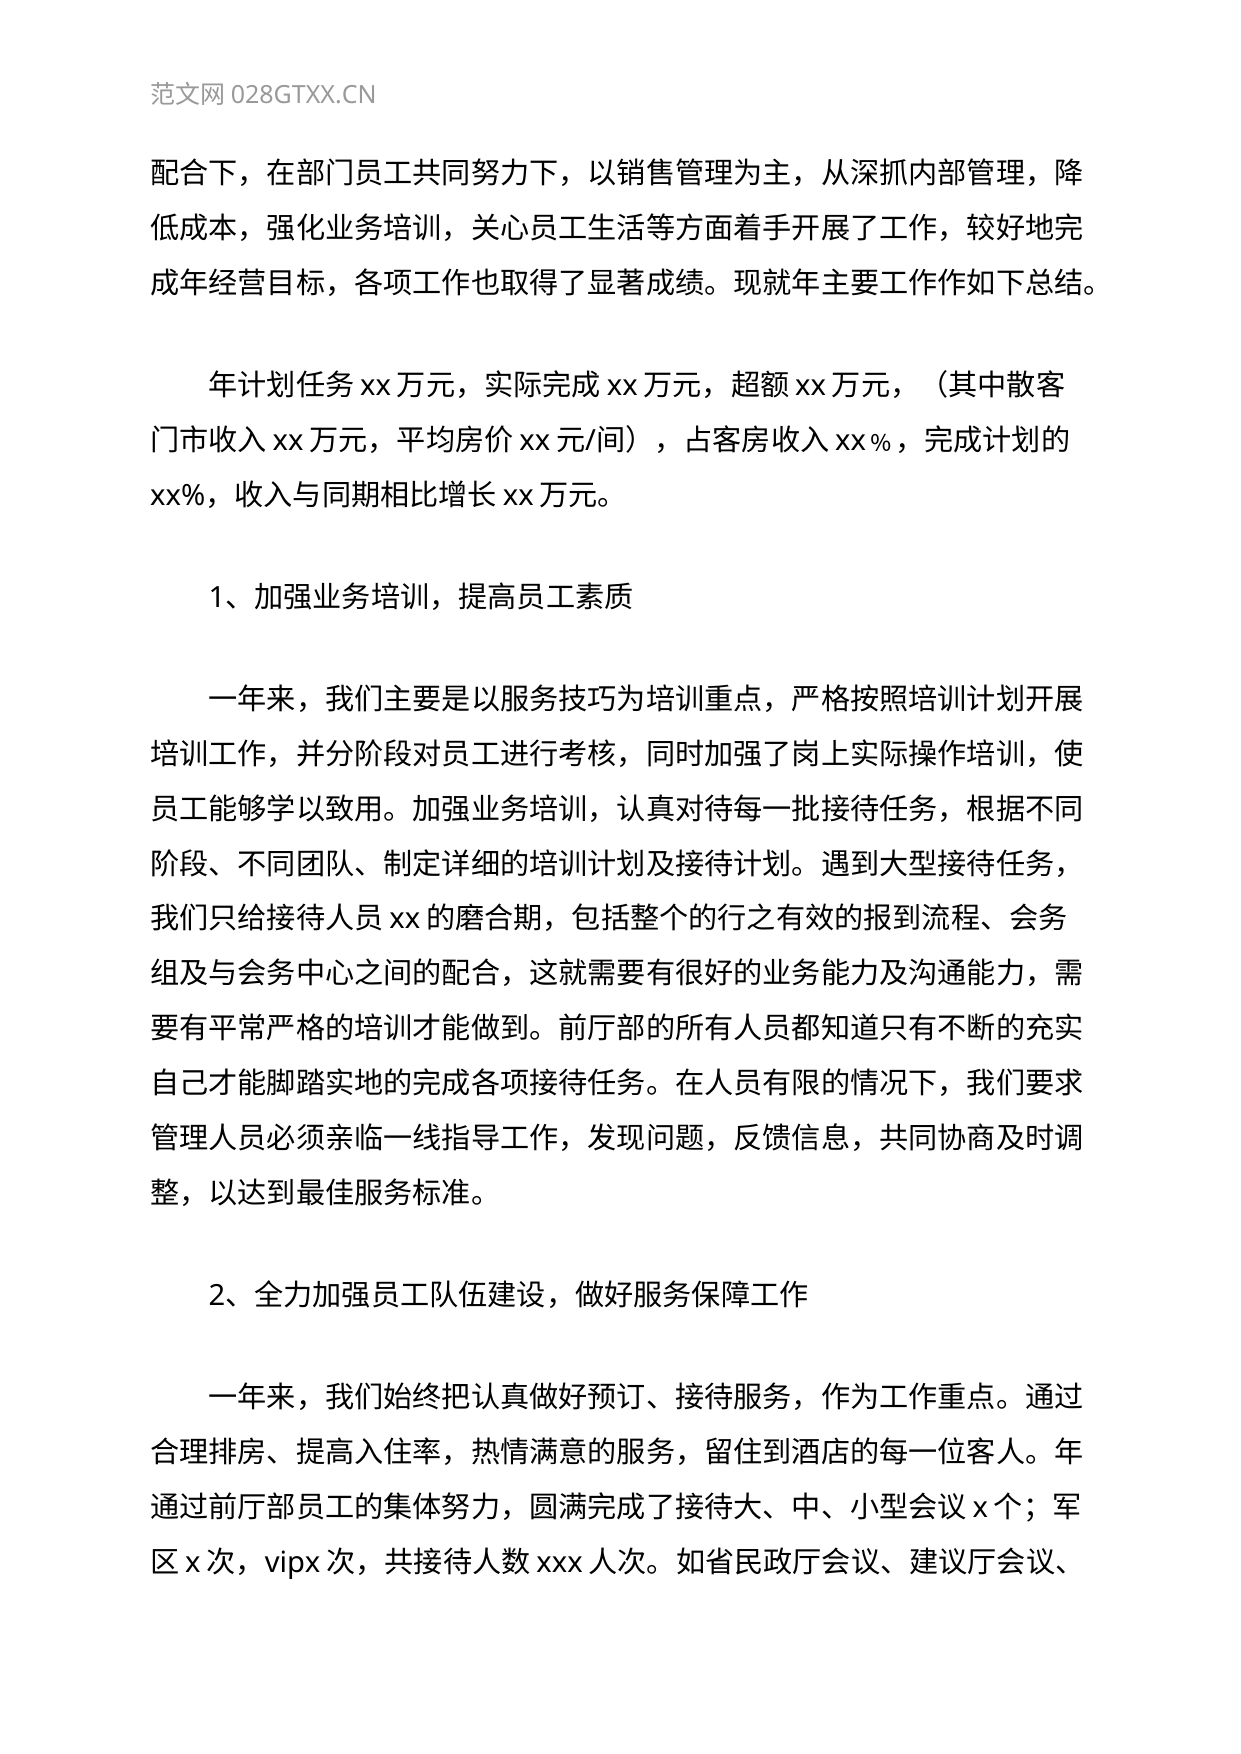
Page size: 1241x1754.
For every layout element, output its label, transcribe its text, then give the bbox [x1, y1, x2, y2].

text 一年来，我们主要是以服务技巧为培训重点，严格按照培训计划开展培训工作，并分阶段对员工进行考核，同时加强了岗上实际操作培训，使员工能够学以致用。加强业务培训，认真对待每一批接待任务，根据不同阶段、不同团队、制定详细的培训计划及接待计划。遇到大型接待任务，我们只给接待人员xx的磨合期，包括整个的行之有效的报到流程、会务组及与会务中心之间的配合，这就需要有很好的业务能力及沟通能力，需要有平常严格的培训才能做到。前厅部的所有人员都知道只有不断的充实自己才能脚踏实地的完成各项接待任务。在人员有限的情况下，我们要求管理人员必须亲临一线指导工作，发现问题，反馈信息，共同协商及时调整，以达到最佳服务标准。 [150, 676, 1090, 1212]
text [150, 150, 1090, 302]
text 2、全力加强员工队伍建设，做好服务保障工作 [150, 1271, 1090, 1314]
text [150, 1373, 1090, 1581]
text 年计划任务xx万元，实际完成xx万元，超额xx万元，（其中散客门市收入xx万元，平均房价xx元/间），占客房收入xx﹪，完成计划的xx%，收入与同期相比增长xx万元。 [150, 362, 1090, 514]
text 1、加强业务培训，提高员工素质 [150, 573, 1090, 616]
